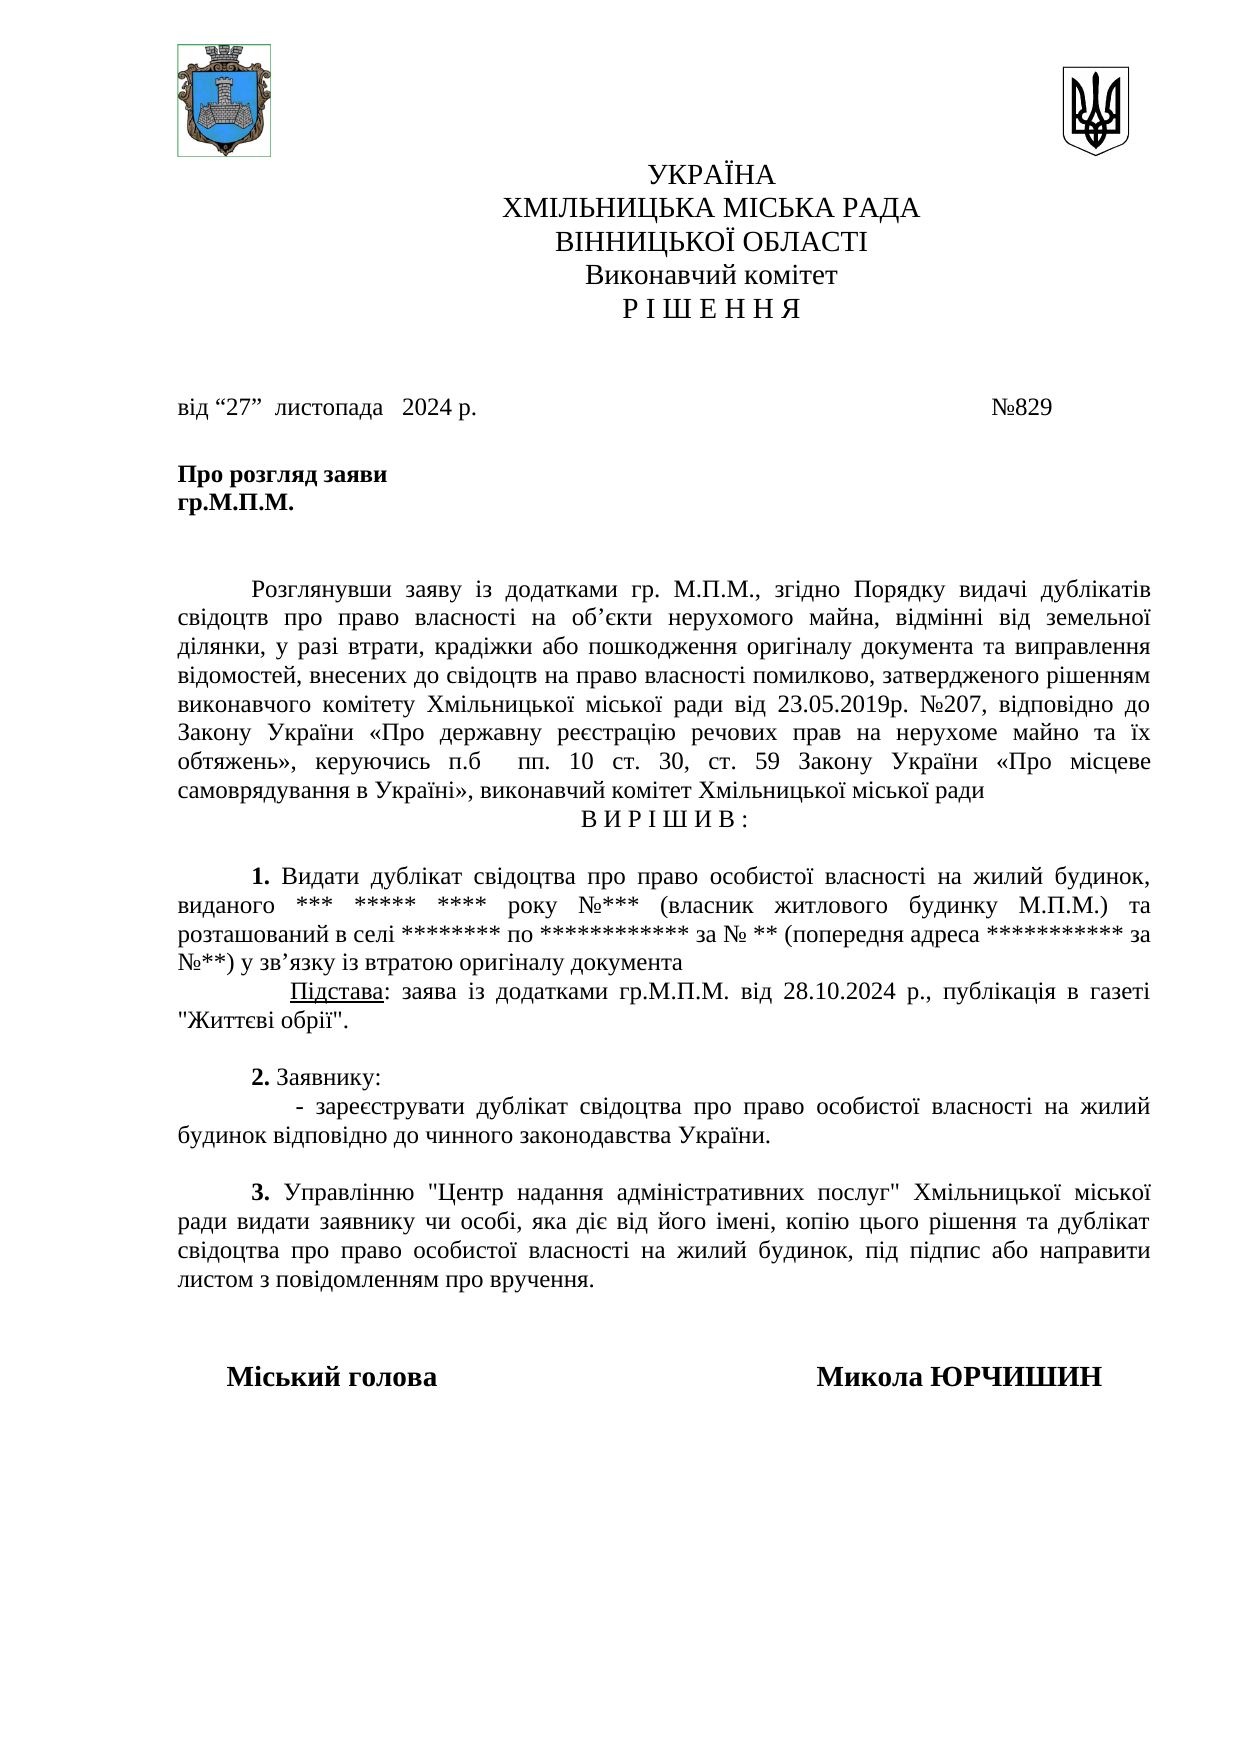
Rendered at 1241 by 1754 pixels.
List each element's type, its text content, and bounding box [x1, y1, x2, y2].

text УКРАЇНА [177, 157, 1152, 190]
text ВІННИЦЬКОЇ ОБЛАСТІ [177, 224, 1152, 257]
text від “27” листопада 2024 р. №829 [177, 392, 1152, 420]
text Про розгляд заяви [177, 459, 1152, 487]
text - зареєструвати дублікат свідоцтва про право особистої власності на жилий будинок відповідно до чинного законодавства України. [177, 1091, 1152, 1149]
text 3. Управлінню "Центр надання адміністративних послуг" Хмільницької міської ради видати заявнику чи особі, яка діє від його імені, копію цього рішення та дублікат свідоцтва про право особистої власності на жилий будинок, під підпис або направити листом з повідомленням про вручення. [177, 1177, 1152, 1292]
text Підстава: заява із додатками гр.М.П.М. від 28.10.2024 р., публікація в газеті "Життєві обрії". [177, 976, 1152, 1034]
text В И Р І Ш И В : [177, 804, 1152, 832]
text 2. Заявнику: [177, 1062, 1152, 1091]
text ХМІЛЬНИЦЬКА МІСЬКА РАДА [177, 190, 1152, 224]
text Міський голова Микола ЮРЧИШИН [177, 1359, 1152, 1393]
picture [1062, 66, 1130, 157]
text Виконавчий комітет [177, 257, 1152, 291]
text 1. Видати дублікат свідоцтва про право особистої власності на жилий будинок, виданого *** ***** **** року №*** (власник житлового будинку М.П.М.) та розташований в селі ******** по ************ за № ** (попередня адреса *********** за №**) у зв’язку із втратою оригіналу документа [177, 861, 1152, 976]
text Р І Ш Е Н Н Я [177, 291, 1152, 324]
text Розглянувши заяву із додатками гр. М.П.М., згідно Порядку видачі дублікатів свідоцтв про право власності на об’єкти нерухомого майна, відмінні від земельної ділянки, у разі втрати, крадіжки або пошкодження оригіналу документа та виправлення відомостей, внесених до свідоцтв на право власності помилково, затвердженого рішенням виконавчого комітету Хмільницької міської ради від 23.05.2019р. №207, відповідно до Закону України «Про державну реєстрацію речових прав на нерухоме майно та їх обтяжень», керуючись п.б пп. 10 ст. 30, ст. 59 Закону України «Про місцеве самоврядування в Україні», виконавчий комітет Хмільницької міської ради [177, 574, 1152, 804]
picture [177, 44, 271, 157]
text гр.М.П.М. [177, 487, 1152, 516]
